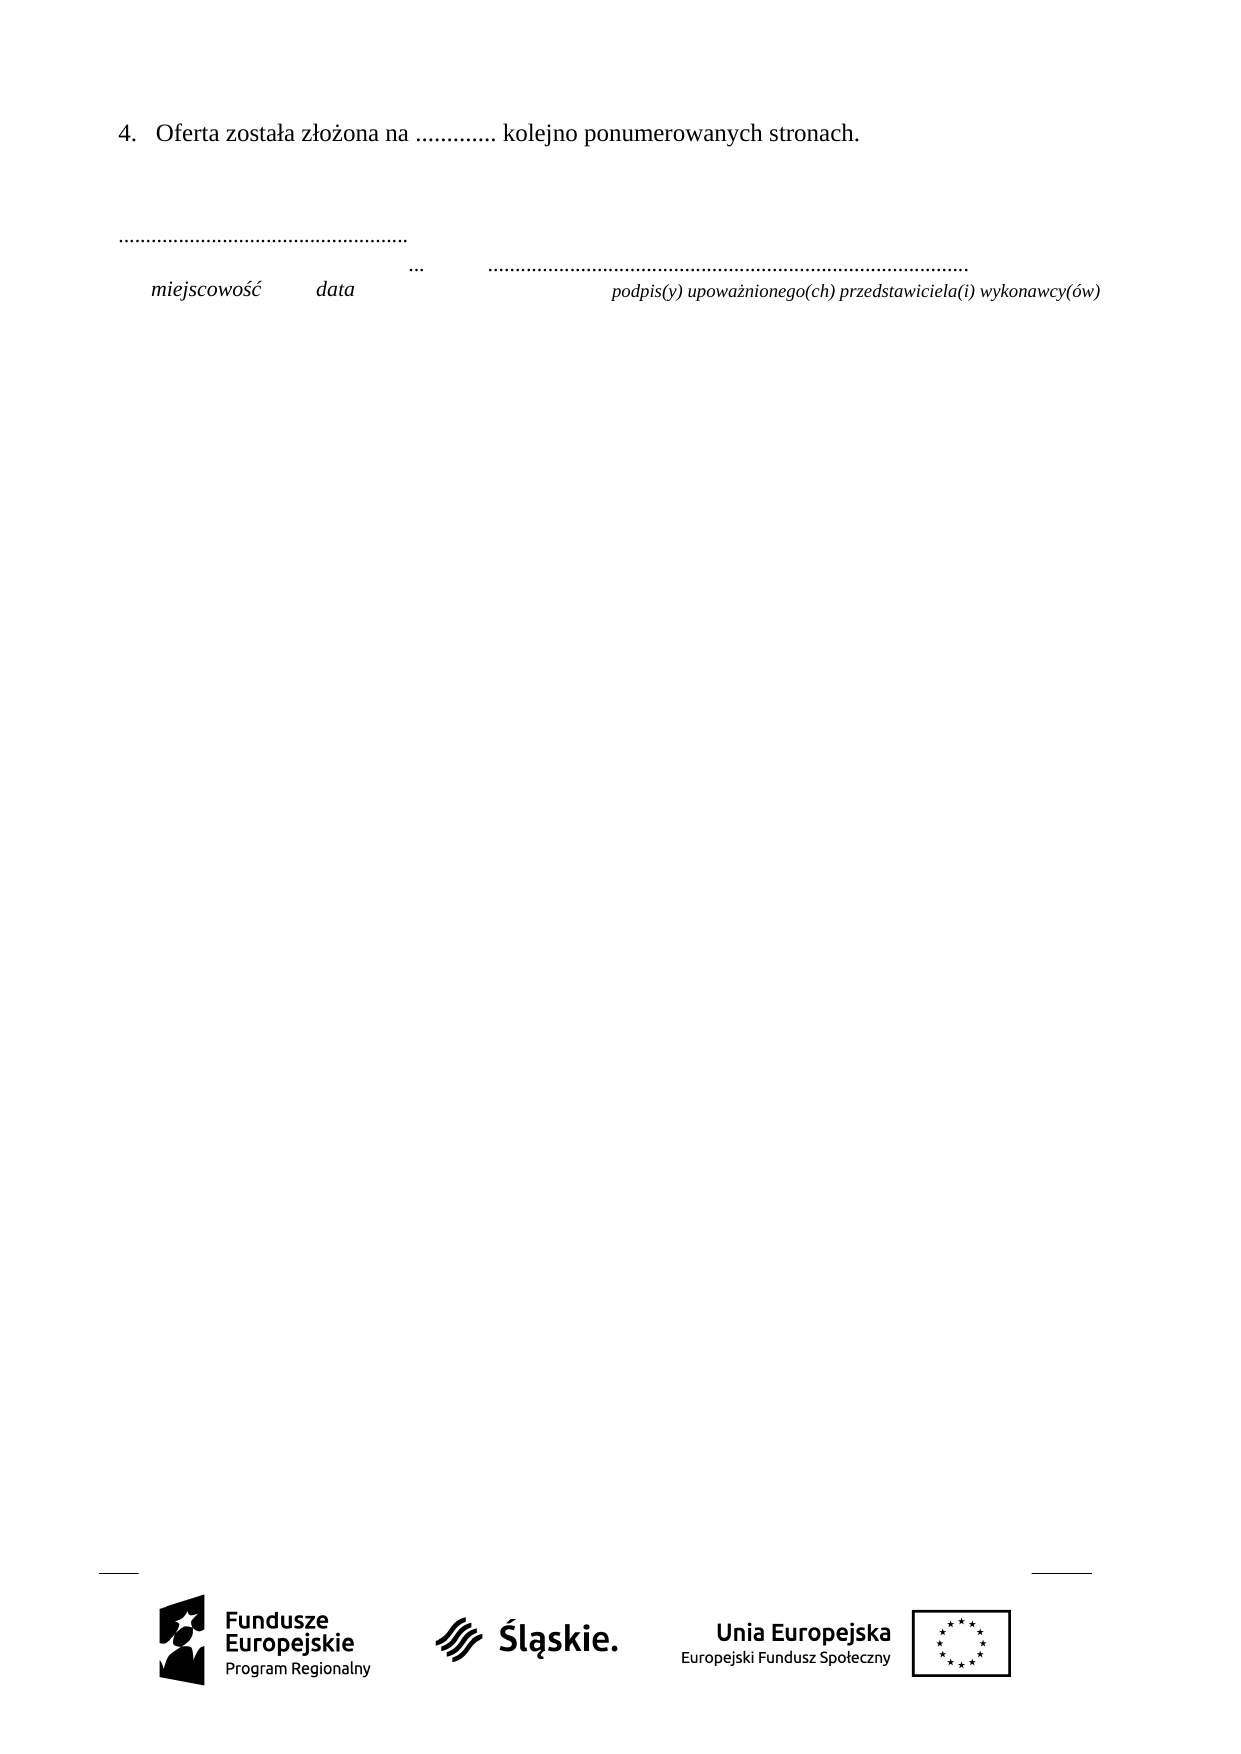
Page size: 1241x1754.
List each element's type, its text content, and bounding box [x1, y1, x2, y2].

text ........................................................ ........................................................................................ [118, 222, 1122, 276]
picture [138, 1573, 1032, 1706]
list Oferta została złożona na ............. kolejno ponumerowanych stronach. [118, 118, 1122, 147]
text miejscowość data podpis(y) upoważnionego(ch) przedstawiciela(i) wykonawcy(ów) [118, 276, 1122, 330]
